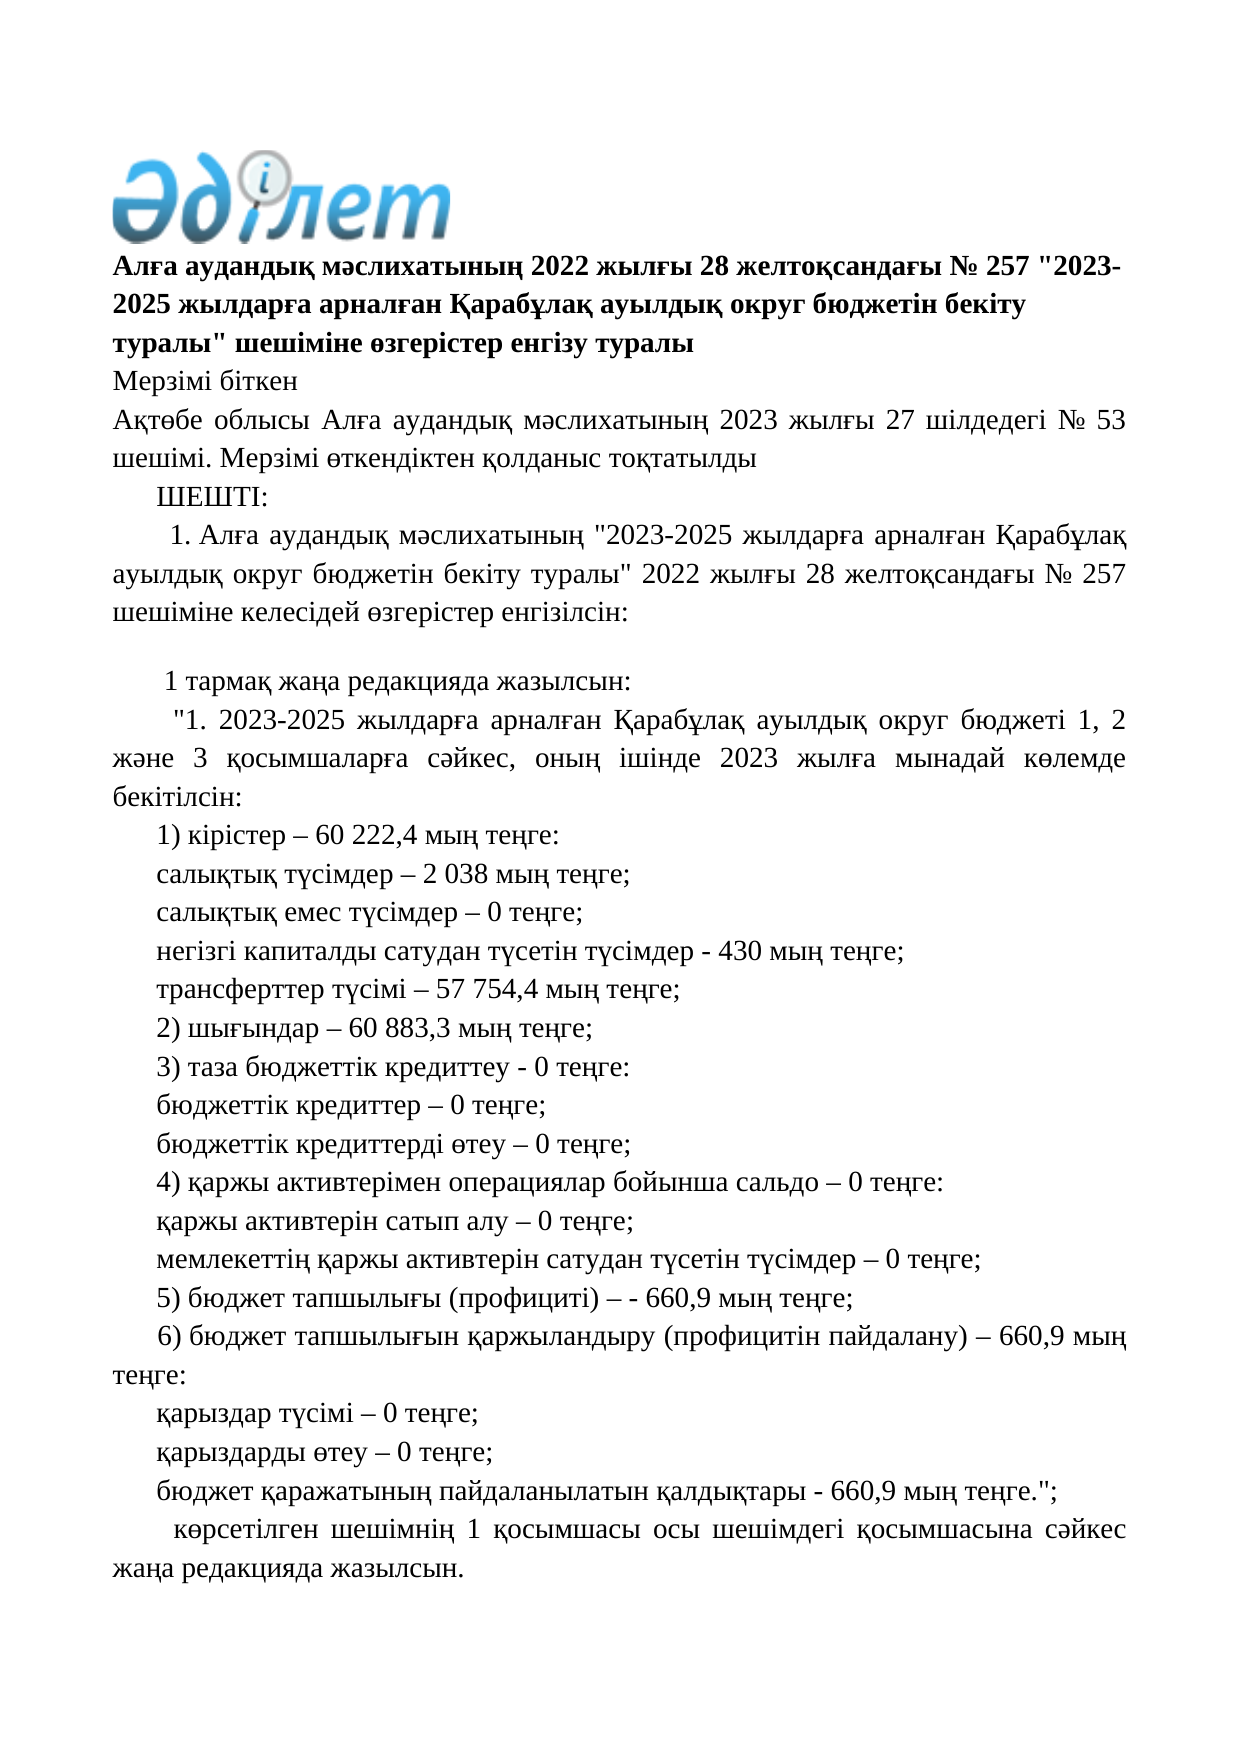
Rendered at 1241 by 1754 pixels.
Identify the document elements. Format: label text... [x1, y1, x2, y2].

text ШЕШТІ: [112, 479, 1128, 512]
text Ақтөбе облысы Алға аудандық мәслихатының 2023 жылғы 27 шілдедегі № 53 шешімі. Мерзімі өткендіктен қолданыс тоқтатылды [112, 402, 1128, 474]
text 3) таза бюджеттік кредиттеу - 0 теңге: [112, 1049, 1128, 1082]
text 6) бюджет тапшылығын қаржыландыру (профицитін пайдалану) – 660,9 мың теңге: [112, 1318, 1128, 1391]
text Мерзімі біткен [112, 363, 1128, 397]
text 2) шығындар – 60 883,3 мың теңге; [112, 1010, 1128, 1044]
text бюджет қаражатының пайдаланылатын қалдықтары - 660,9 мың теңге."; [112, 1473, 1128, 1506]
text негізгі капиталды сатудан түсетін түсімдер - 430 мың теңге; [112, 933, 1128, 967]
text мемлекеттің қаржы активтерін сатудан түсетін түсімдер – 0 теңге; [112, 1241, 1128, 1275]
text 5) бюджет тапшылығы (профициті) – - 660,9 мың теңге; [112, 1280, 1128, 1313]
picture [112, 150, 451, 244]
text 4) қаржы активтерімен операциялар бойынша сальдо – 0 теңге: [112, 1164, 1128, 1198]
text 1) кірістер – 60 222,4 мың теңге: [112, 817, 1128, 851]
text 1 тармақ жаңа редакцияда жазылсын: [112, 663, 1128, 697]
text салықтық түсімдер – 2 038 мың теңге; [112, 856, 1128, 889]
text "1. 2023-2025 жылдарға арналған Қарабұлақ ауылдық округ бюджеті 1, 2 және 3 қосымшаларға сәйкес, оның ішінде 2023 жылға мынадай көлемде бекітілсін: [112, 702, 1128, 812]
text бюджеттік кредиттерді өтеу – 0 теңге; [112, 1126, 1128, 1159]
text трансферттер түсімі – 57 754,4 мың теңге; [112, 972, 1128, 1005]
text салықтық емес түсімдер – 0 теңге; [112, 894, 1128, 928]
text көрсетілген шешімнің 1 қосымшасы осы шешімдегі қосымшасына сәйкес жаңа редакцияда жазылсын. [112, 1511, 1128, 1583]
text қарыздарды өтеу – 0 теңге; [112, 1434, 1128, 1468]
text Алға аудандық мәслихатының 2022 жылғы 28 желтоқсандағы № 257 "2023-2025 жылдарға арналған Қарабұлақ ауылдық округ бюджетін бекіту туралы" шешіміне өзгерістер енгізу туралы [112, 248, 1128, 358]
text 1. Алға аудандық мәслихатының "2023-2025 жылдарға арналған Қарабұлақ ауылдық округ бюджетін бекіту туралы" 2022 жылғы 28 желтоқсандағы № 257 шешіміне келесідей өзгерістер енгізілсін: [112, 517, 1128, 628]
text бюджеттік кредиттер – 0 теңге; [112, 1087, 1128, 1121]
text қаржы активтерін сатып алу – 0 теңге; [112, 1203, 1128, 1236]
text қарыздар түсімі – 0 теңге; [112, 1396, 1128, 1429]
